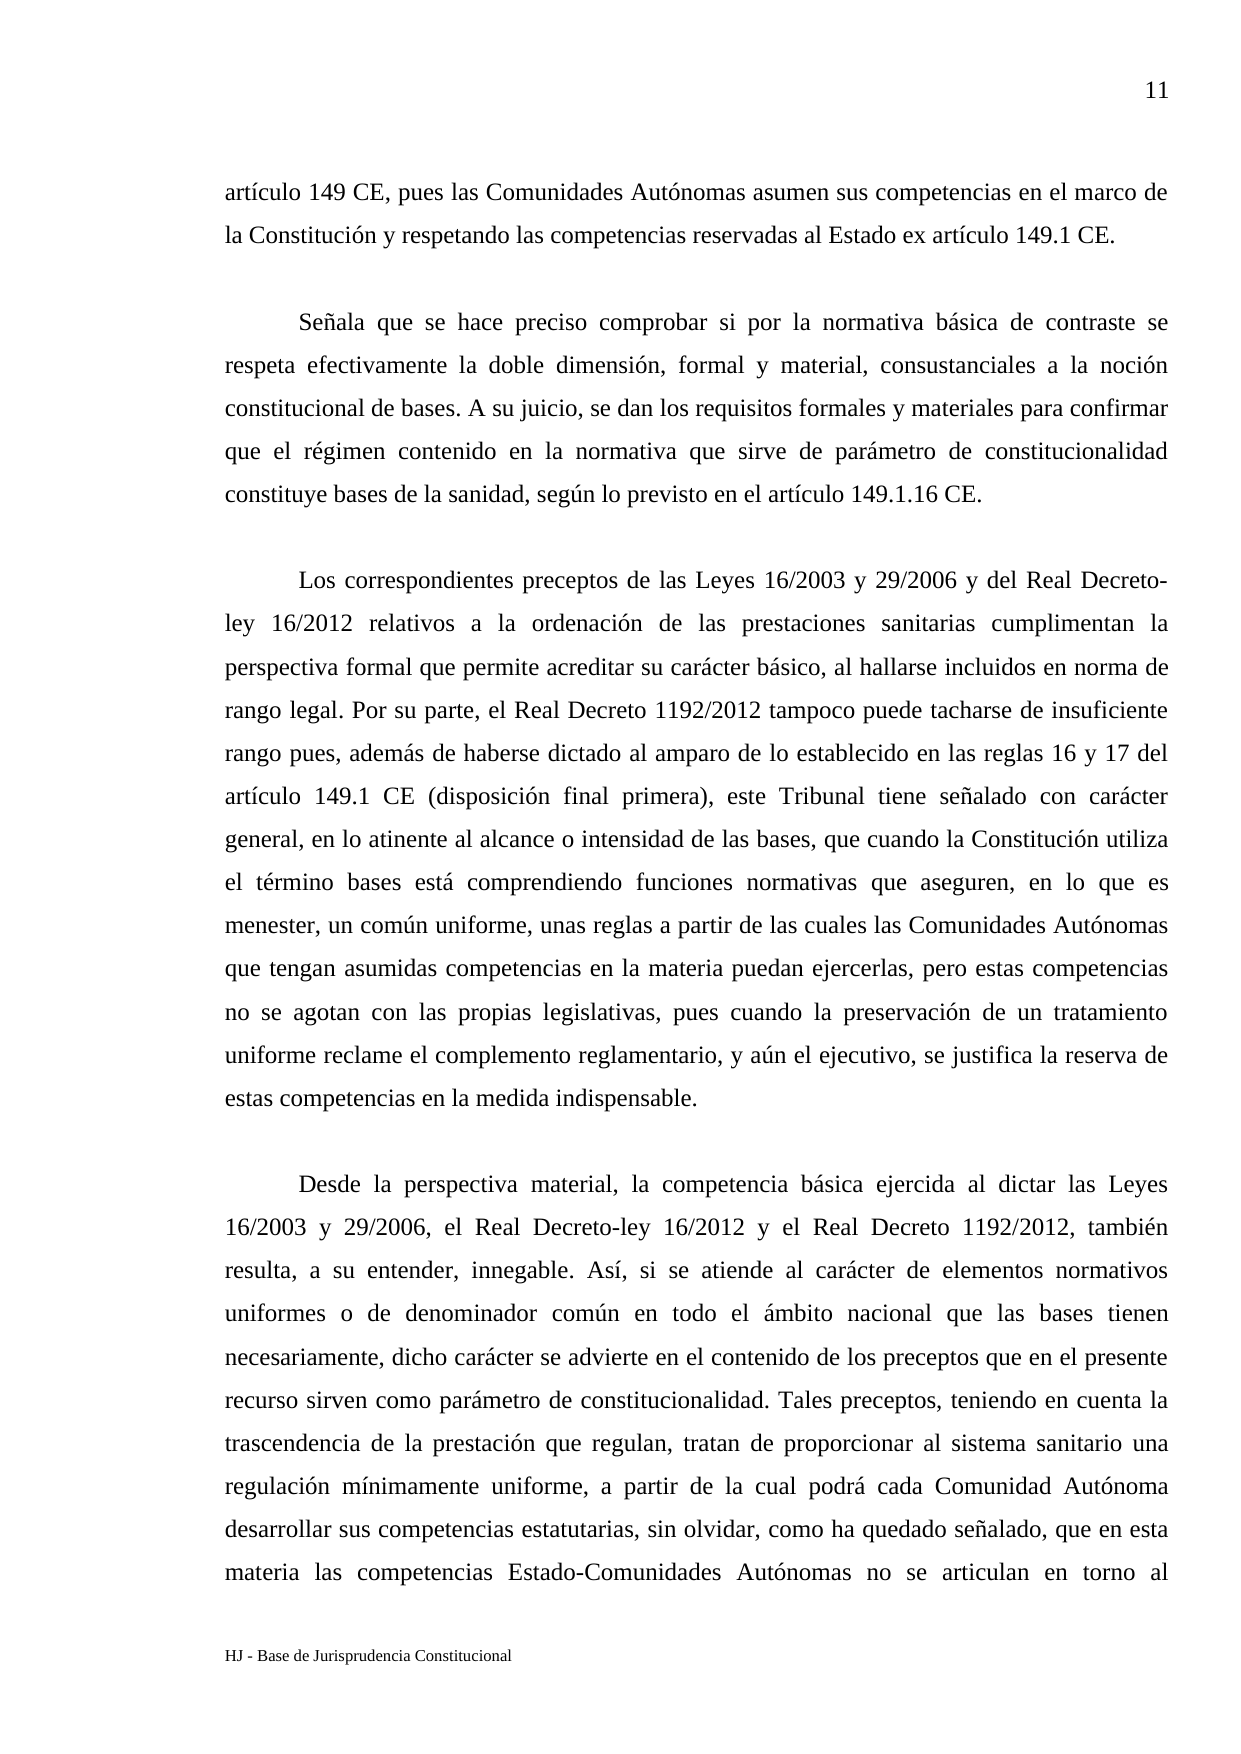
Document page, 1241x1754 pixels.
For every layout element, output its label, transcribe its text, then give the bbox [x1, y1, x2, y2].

text Señala que se hace preciso comprobar si por la normativa básica de contraste se respeta efectivamente la doble dimensión, formal y material, consustanciales a la noción constitucional de bases. A su juicio, se dan los requisitos formales y materiales para confirmar que el régimen contenido en la normativa que sirve de parámetro de constitucionalidad constituye bases de la sanidad, según lo previsto en el artículo 149.1.16 CE. [224, 307, 1169, 508]
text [224, 1169, 1169, 1586]
text Los correspondientes preceptos de las Leyes 16/2003 y 29/2006 y del Real Decreto-ley 16/2012 relativos a la ordenación de las prestaciones sanitarias cumplimentan la perspectiva formal que permite acreditar su carácter básico, al hallarse incluidos en norma de rango legal. Por su parte, el Real Decreto 1192/2012 tampoco puede tacharse de insuficiente rango pues, además de haberse dictado al amparo de lo establecido en las reglas 16 y 17 del artículo 149.1 CE (disposición final primera), este Tribunal tiene señalado con carácter general, en lo atinente al alcance o intensidad de las bases, que cuando la Constitución utiliza el término bases está comprendiendo funciones normativas que aseguren, en lo que es menester, un común uniforme, unas reglas a partir de las cuales las Comunidades Autónomas que tengan asumidas competencias en la materia puedan ejercerlas, pero estas competencias no se agotan con las propias legislativas, pues cuando la preservación de un tratamiento uniforme reclame el complemento reglamentario, y aún el ejecutivo, se justifica la reserva de estas competencias en la medida indispensable. [224, 565, 1169, 1112]
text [224, 177, 1169, 249]
